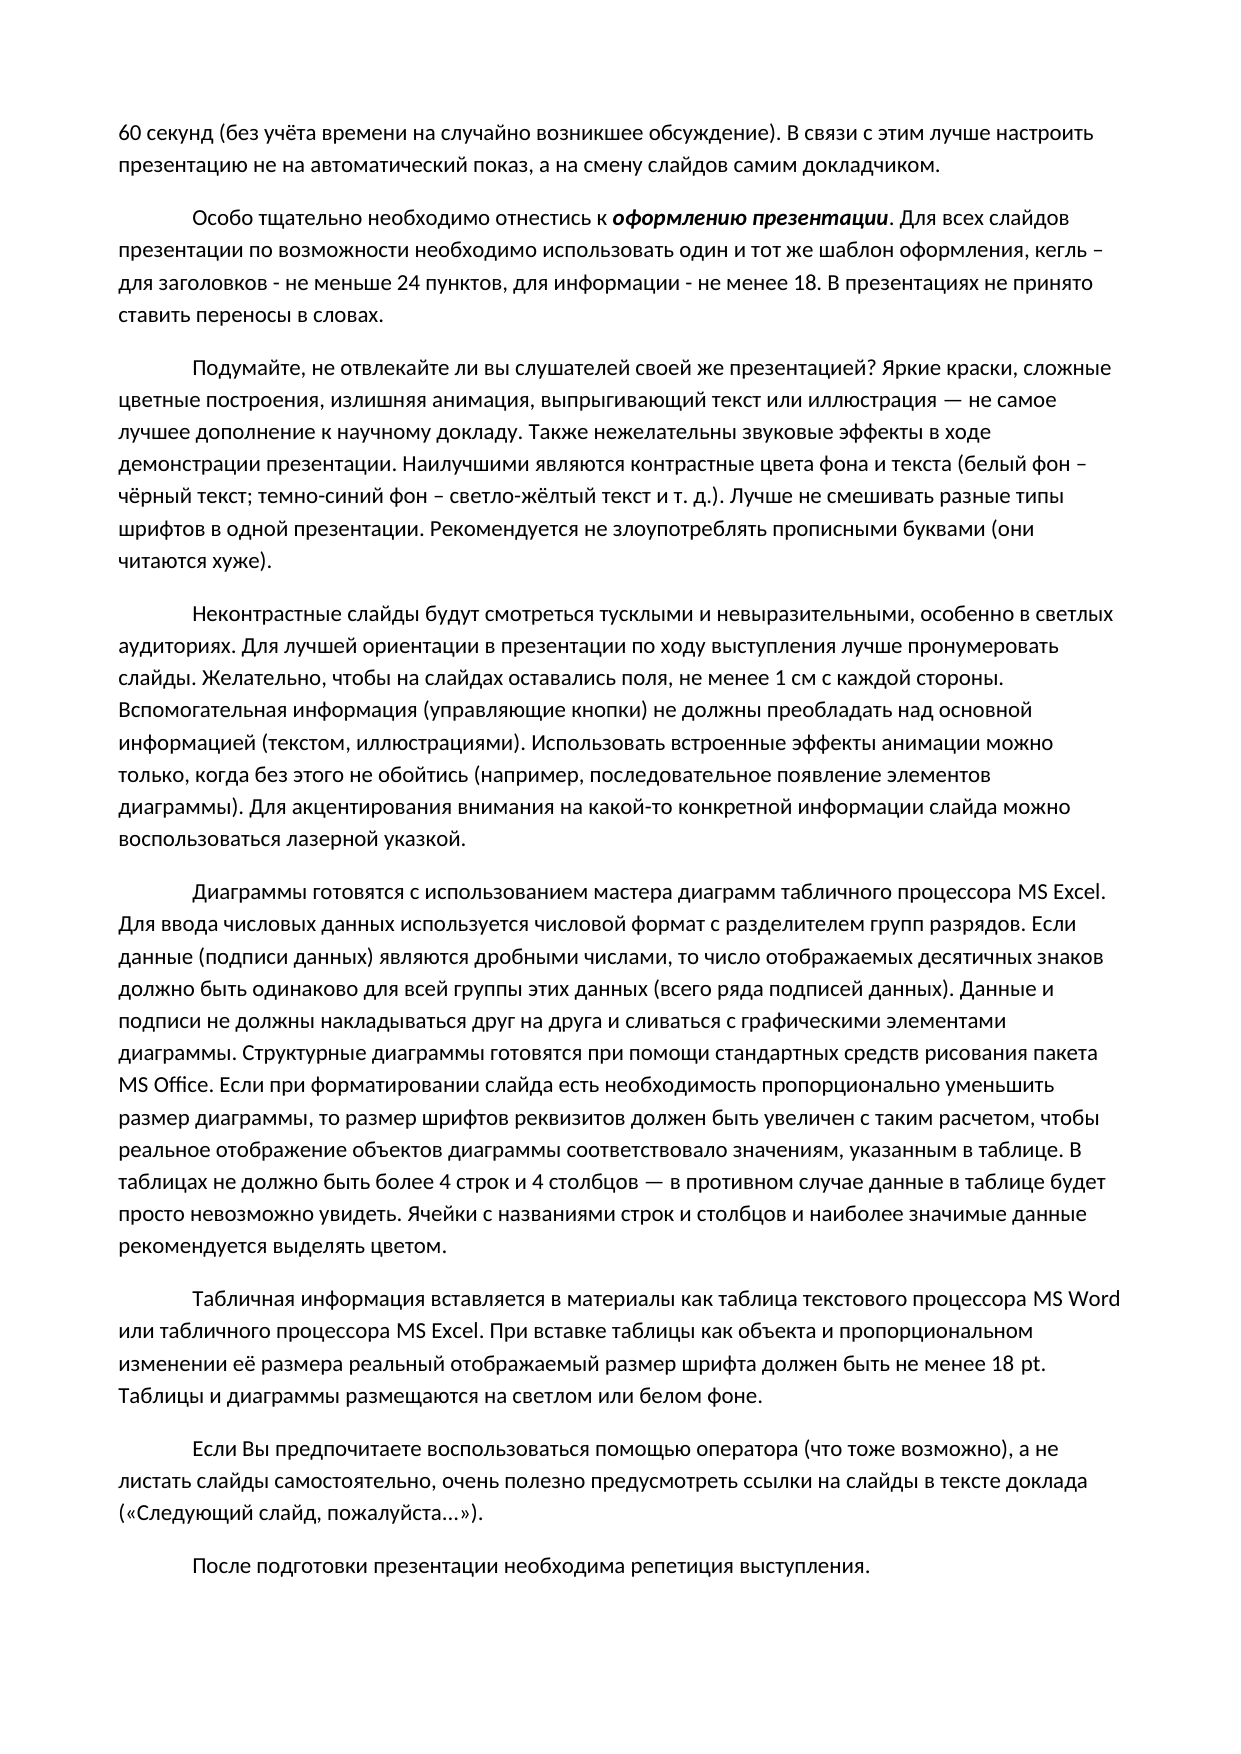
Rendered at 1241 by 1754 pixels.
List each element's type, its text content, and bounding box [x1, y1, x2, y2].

text Табличная информация вставляется в материалы как таблица текстового процессора MS Word или табличного процессора MS Excel. При вставке таблицы как объекта и пропорциональном изменении её размера реальный отображаемый размер шрифта должен быть не менее 18 pt. Таблицы и диаграммы размещаются на светлом или белом фоне. [118, 1284, 1122, 1409]
text Неконтрастные слайды будут смотреться тусклыми и невыразительными, особенно в светлых аудиториях. Для лучшей ориентации в презентации по ходу выступления лучше пронумеровать слайды. Желательно, чтобы на слайдах оставались поля, не менее 1 см с каждой стороны. Вспомогательная информация (управляющие кнопки) не должны преобладать над основной информацией (текстом, иллюстрациями). Использовать встроенные эффекты анимации можно только, когда без этого не обойтись (например, последовательное появление элементов диаграммы). Для акцентирования внимания на какой-то конкретной информации слайда можно воспользоваться лазерной указкой. [118, 599, 1122, 852]
text Диаграммы готовятся с использованием мастера диаграмм табличного процессора MS Excel. Для ввода числовых данных используется числовой формат с разделителем групп разрядов. Если данные (подписи данных) являются дробными числами, то число отображаемых десятичных знаков должно быть одинаково для всей группы этих данных (всего ряда подписей данных). Данные и подписи не должны накладываться друг на друга и сливаться с графическими элементами диаграммы. Структурные диаграммы готовятся при помощи стандартных средств рисования пакета MS Office. Если при форматировании слайда есть необходимость пропорционально уменьшить размер диаграммы, то размер шрифтов реквизитов должен быть увеличен с таким расчетом, чтобы реальное отображение объектов диаграммы соответствовало значениям, указанным в таблице. В таблицах не должно быть более 4 строк и 4 столбцов — в противном случае данные в таблице будет просто невозможно увидеть. Ячейки с названиями строк и столбцов и наиболее значимые данные рекомендуется выделять цветом. [118, 877, 1122, 1259]
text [118, 118, 1122, 178]
text Подумайте, не отвлекайте ли вы слушателей своей же презентацией? Яркие краски, сложные цветные построения, излишняя анимация, выпрыгивающий текст или иллюстрация — не самое лучшее дополнение к научному докладу. Также нежелательны звуковые эффекты в ходе демонстрации презентации. Наилучшими являются контрастные цвета фона и текста (белый фон – чёрный текст; темно-синий фон – светло-жёлтый текст и т. д.). Лучше не смешивать разные типы шрифтов в одной презентации. Рекомендуется не злоупотреблять прописными буквами (они читаются хуже). [118, 353, 1122, 574]
text Особо тщательно необходимо отнестись к оформлению презентации. Для всех слайдов презентации по возможности необходимо использовать один и тот же шаблон оформления, кегль – для заголовков - не меньше 24 пунктов, для информации - не менее 18. В презентациях не принято ставить переносы в словах. [118, 203, 1122, 328]
text Если Вы предпочитаете воспользоваться помощью оператора (что тоже возможно), а не листать слайды самостоятельно, очень полезно предусмотреть ссылки на слайды в тексте доклада («Следующий слайд, пожалуйста...»). [118, 1434, 1122, 1526]
text После подготовки презентации необходима репетиция выступления. [118, 1551, 1122, 1579]
